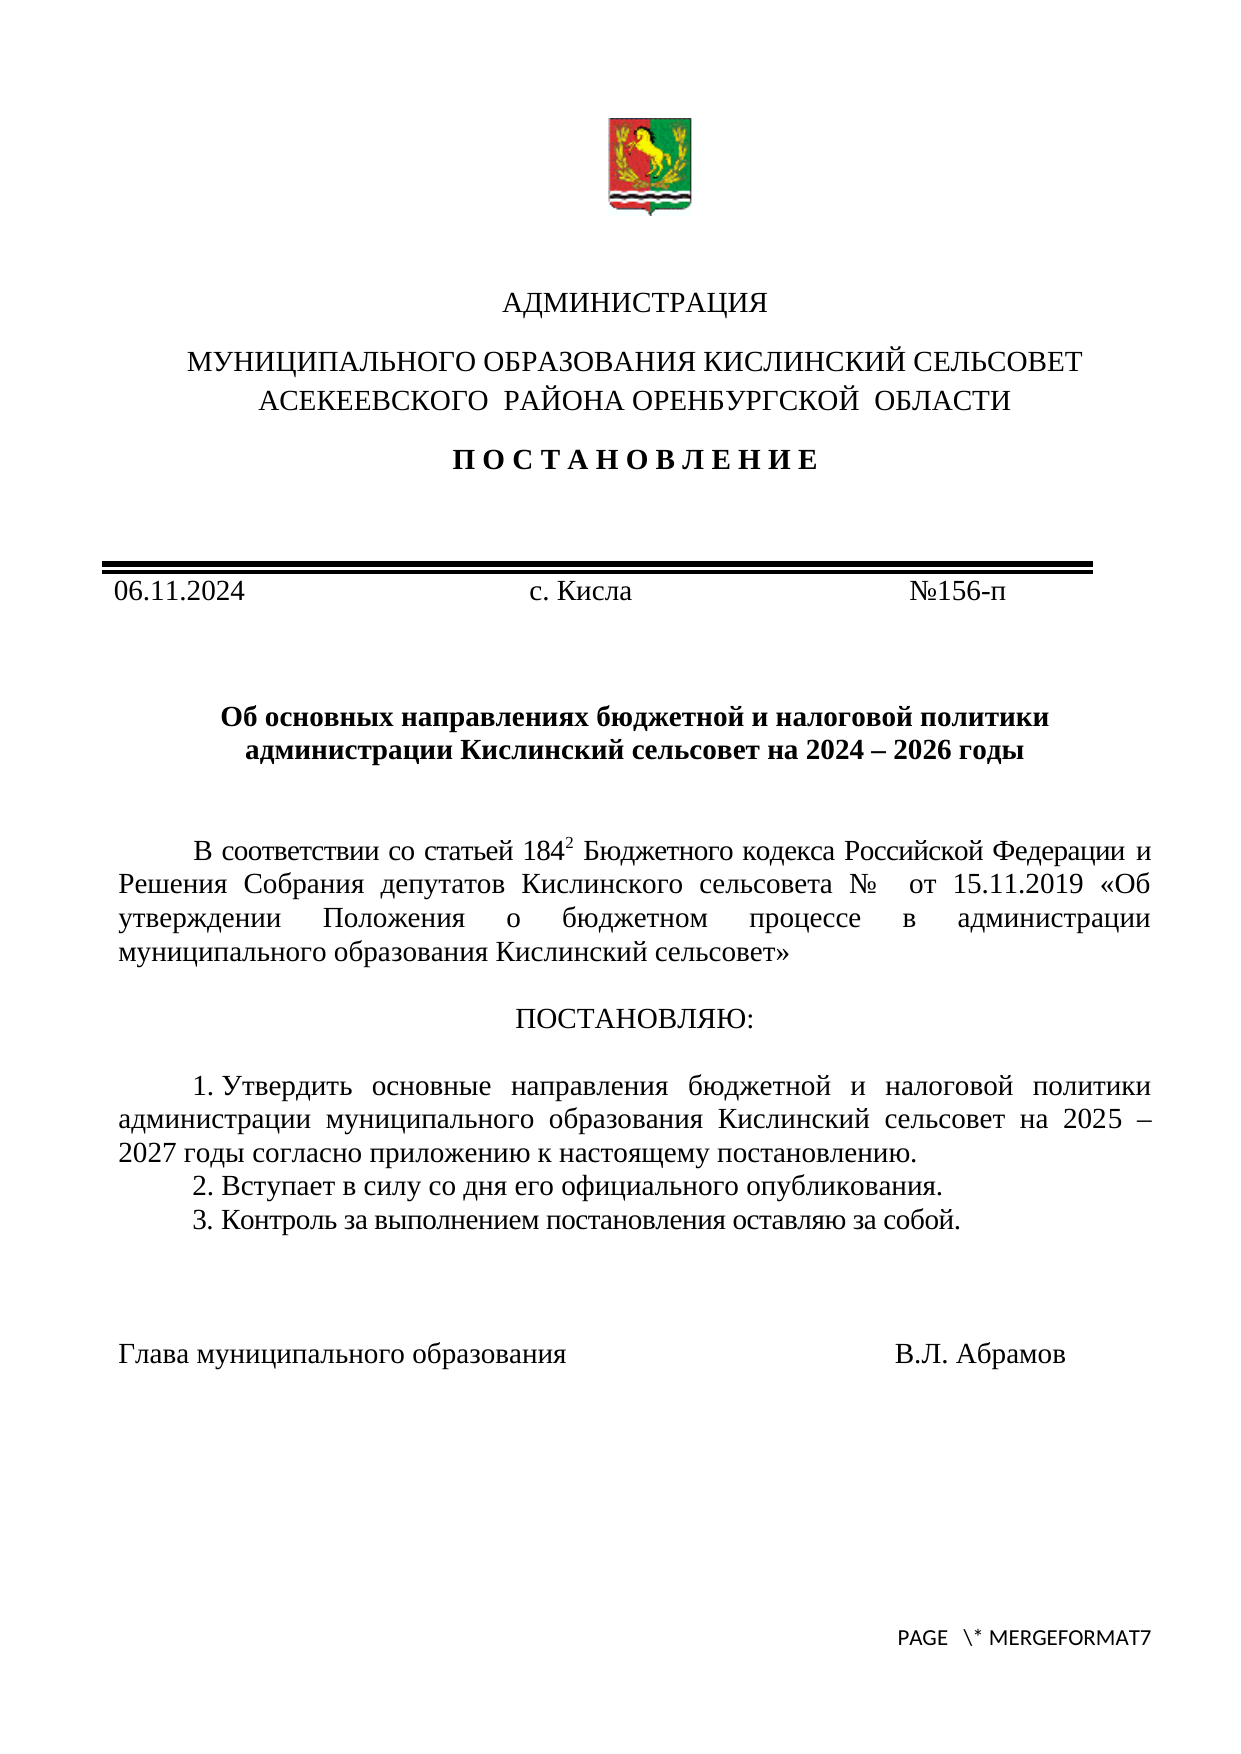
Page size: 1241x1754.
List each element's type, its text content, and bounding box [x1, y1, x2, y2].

text Об основных направлениях бюджетной и налоговой политики [118, 699, 1152, 732]
text ПОСТАНОВЛЯЮ: [118, 1001, 1152, 1034]
text АДМИНИСТРАЦИЯ [118, 285, 1152, 318]
text 2. Вступает в силу со дня его официального опубликования. [118, 1168, 1152, 1202]
text 3. Контроль за выполнением постановления оставляю за собой. [118, 1202, 1152, 1236]
text П О С Т А Н О В Л Е Н И Е [118, 442, 1152, 476]
text администрации Кислинский сельсовет на 2024 – 2026 годы [118, 732, 1152, 766]
text 1. Утвердить основные направления бюджетной и налоговой политики администрации муниципального образования Кислинский сельсовет на 2025 – 2027 годы согласно приложению к настоящему постановлению. [118, 1068, 1152, 1168]
text В соответствии со статьей 1842 Бюджетного кодекса Российской Федерации и Решения Собрания депутатов Кислинского сельсовета № от 15.11.2019 «Об утверждении Положения о бюджетном процессе в администрации муниципального образования Кислинский сельсовет» [118, 833, 1152, 967]
text МУНИЦИПАЛЬНОГО ОБРАЗОВАНИЯ КИСЛИНСКИЙ СЕЛЬСОВЕТ АСЕКЕЕВСКОГО РАЙОНА ОРЕНБУРГСКОЙ ОБЛАСТИ [118, 344, 1152, 416]
picture [607, 118, 692, 216]
text Глава муниципального образования В.Л. Абрамов [118, 1336, 1152, 1370]
table_header 06.11.2024 с. Кисла №156-п [102, 574, 1093, 632]
